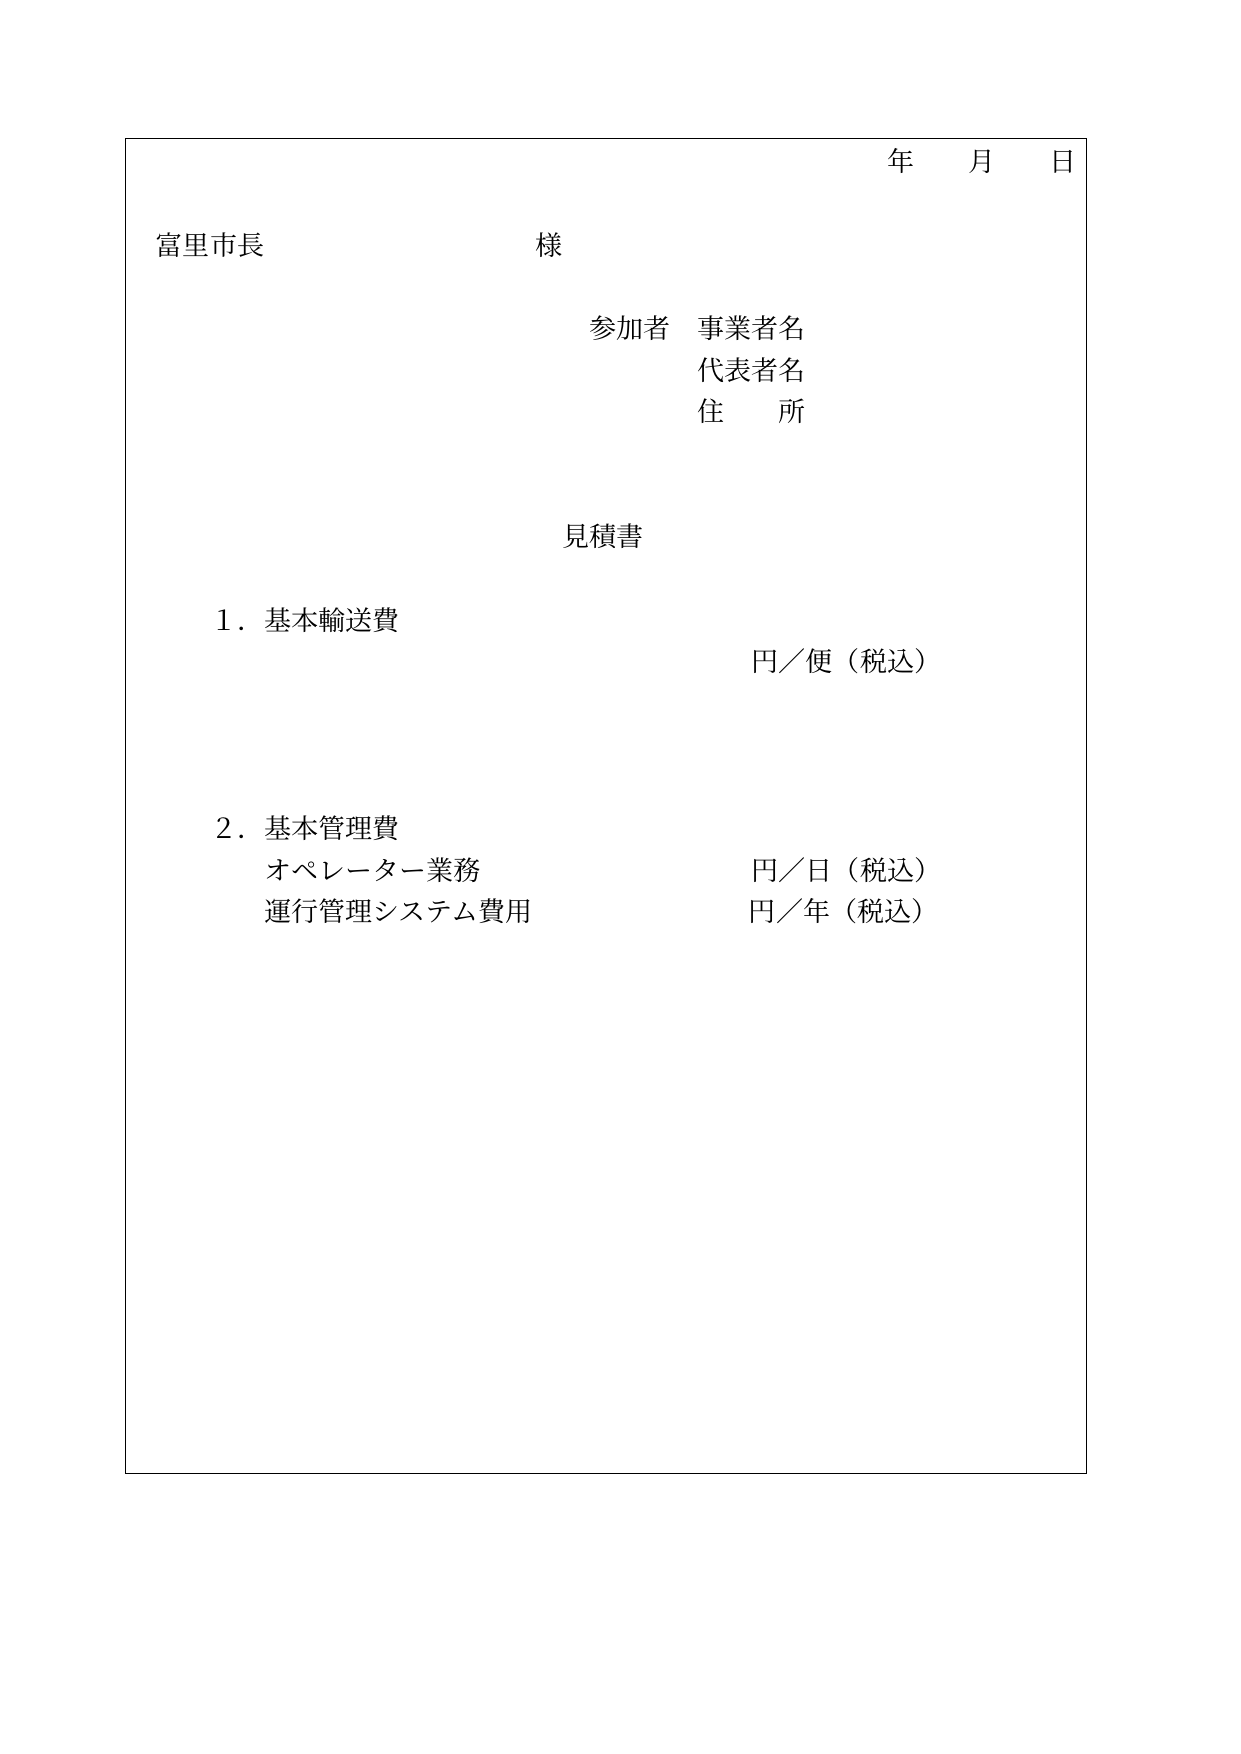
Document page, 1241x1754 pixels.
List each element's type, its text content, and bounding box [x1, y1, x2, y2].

table_header 年 月 日 富里市長 様 参加者 事業者名 代表者名 住 所 見積書 １．基本輸送費 円／便（税込） ２．基本管理費 オペレーター業務 円／日（税込） 運行管理システム費用 円／年（税込） [126, 139, 1086, 1472]
